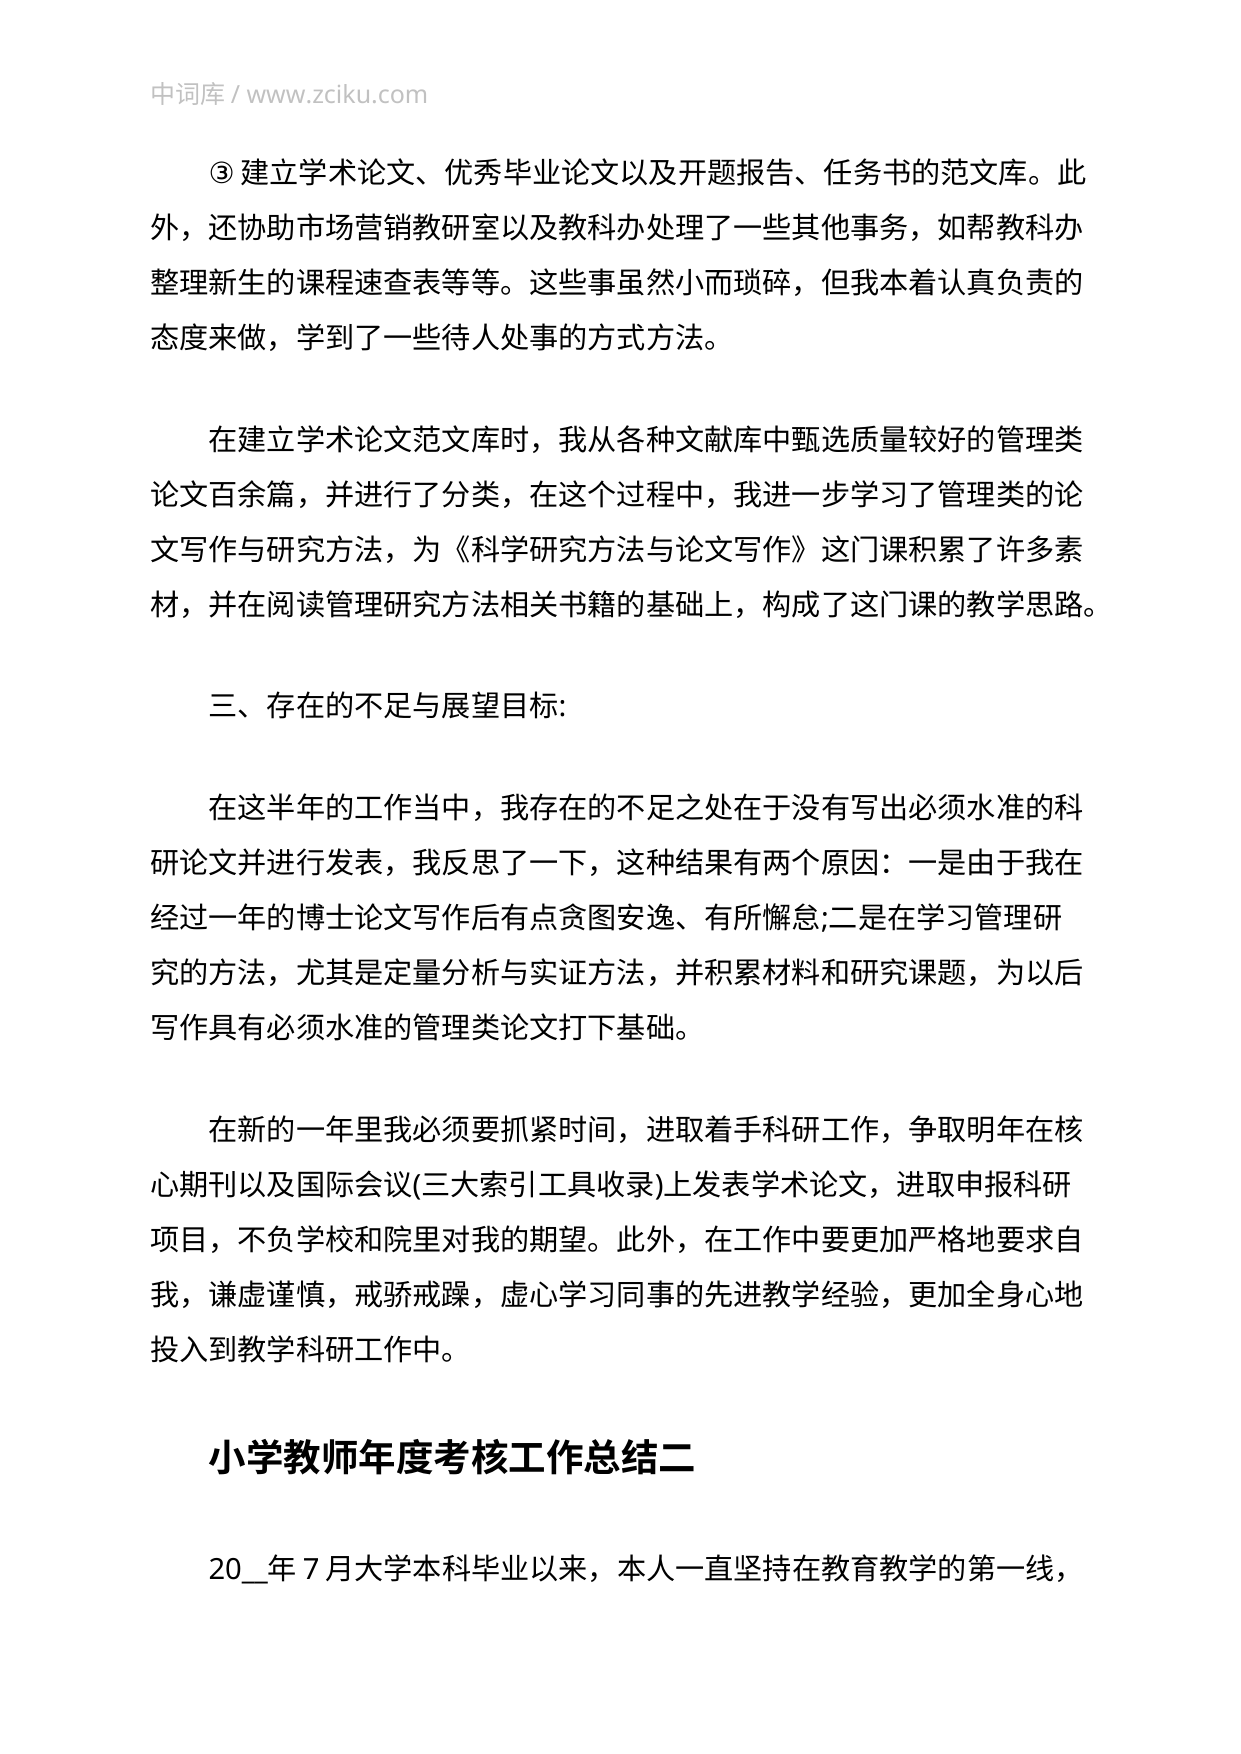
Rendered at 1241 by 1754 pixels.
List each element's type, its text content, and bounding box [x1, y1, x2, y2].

text 在建立学术论文范文库时，我从各种文献库中甄选质量较好的管理类论文百余篇，并进行了分类，在这个过程中，我进一步学习了管理类的论文写作与研究方法，为《科学研究方法与论文写作》这门课积累了许多素材，并在阅读管理研究方法相关书籍的基础上，构成了这门课的教学思路。 [150, 417, 1090, 623]
text 小学教师年度考核工作总结二 [150, 1428, 1090, 1482]
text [150, 1545, 1090, 1588]
text 在新的一年里我必须要抓紧时间，进取着手科研工作，争取明年在核心期刊以及国际会议(三大索引工具收录)上发表学术论文，进取申报科研项目，不负学校和院里对我的期望。此外，在工作中要更加严格地要求自我，谦虚谨慎，戒骄戒躁，虚心学习同事的先进教学经验，更加全身心地投入到教学科研工作中。 [150, 1106, 1090, 1368]
text 三、存在的不足与展望目标: [150, 683, 1090, 725]
text 在这半年的工作当中，我存在的不足之处在于没有写出必须水准的科研论文并进行发表，我反思了一下，这种结果有两个原因：一是由于我在经过一年的博士论文写作后有点贪图安逸、有所懈怠;二是在学习管理研究的方法，尤其是定量分析与实证方法，并积累材料和研究课题，为以后写作具有必须水准的管理类论文打下基础。 [150, 785, 1090, 1047]
text ③建立学术论文、优秀毕业论文以及开题报告、任务书的范文库。此外，还协助市场营销教研室以及教科办处理了一些其他事务，如帮教科办整理新生的课程速查表等等。这些事虽然小而琐碎，但我本着认真负责的态度来做，学到了一些待人处事的方式方法。 [150, 150, 1090, 357]
